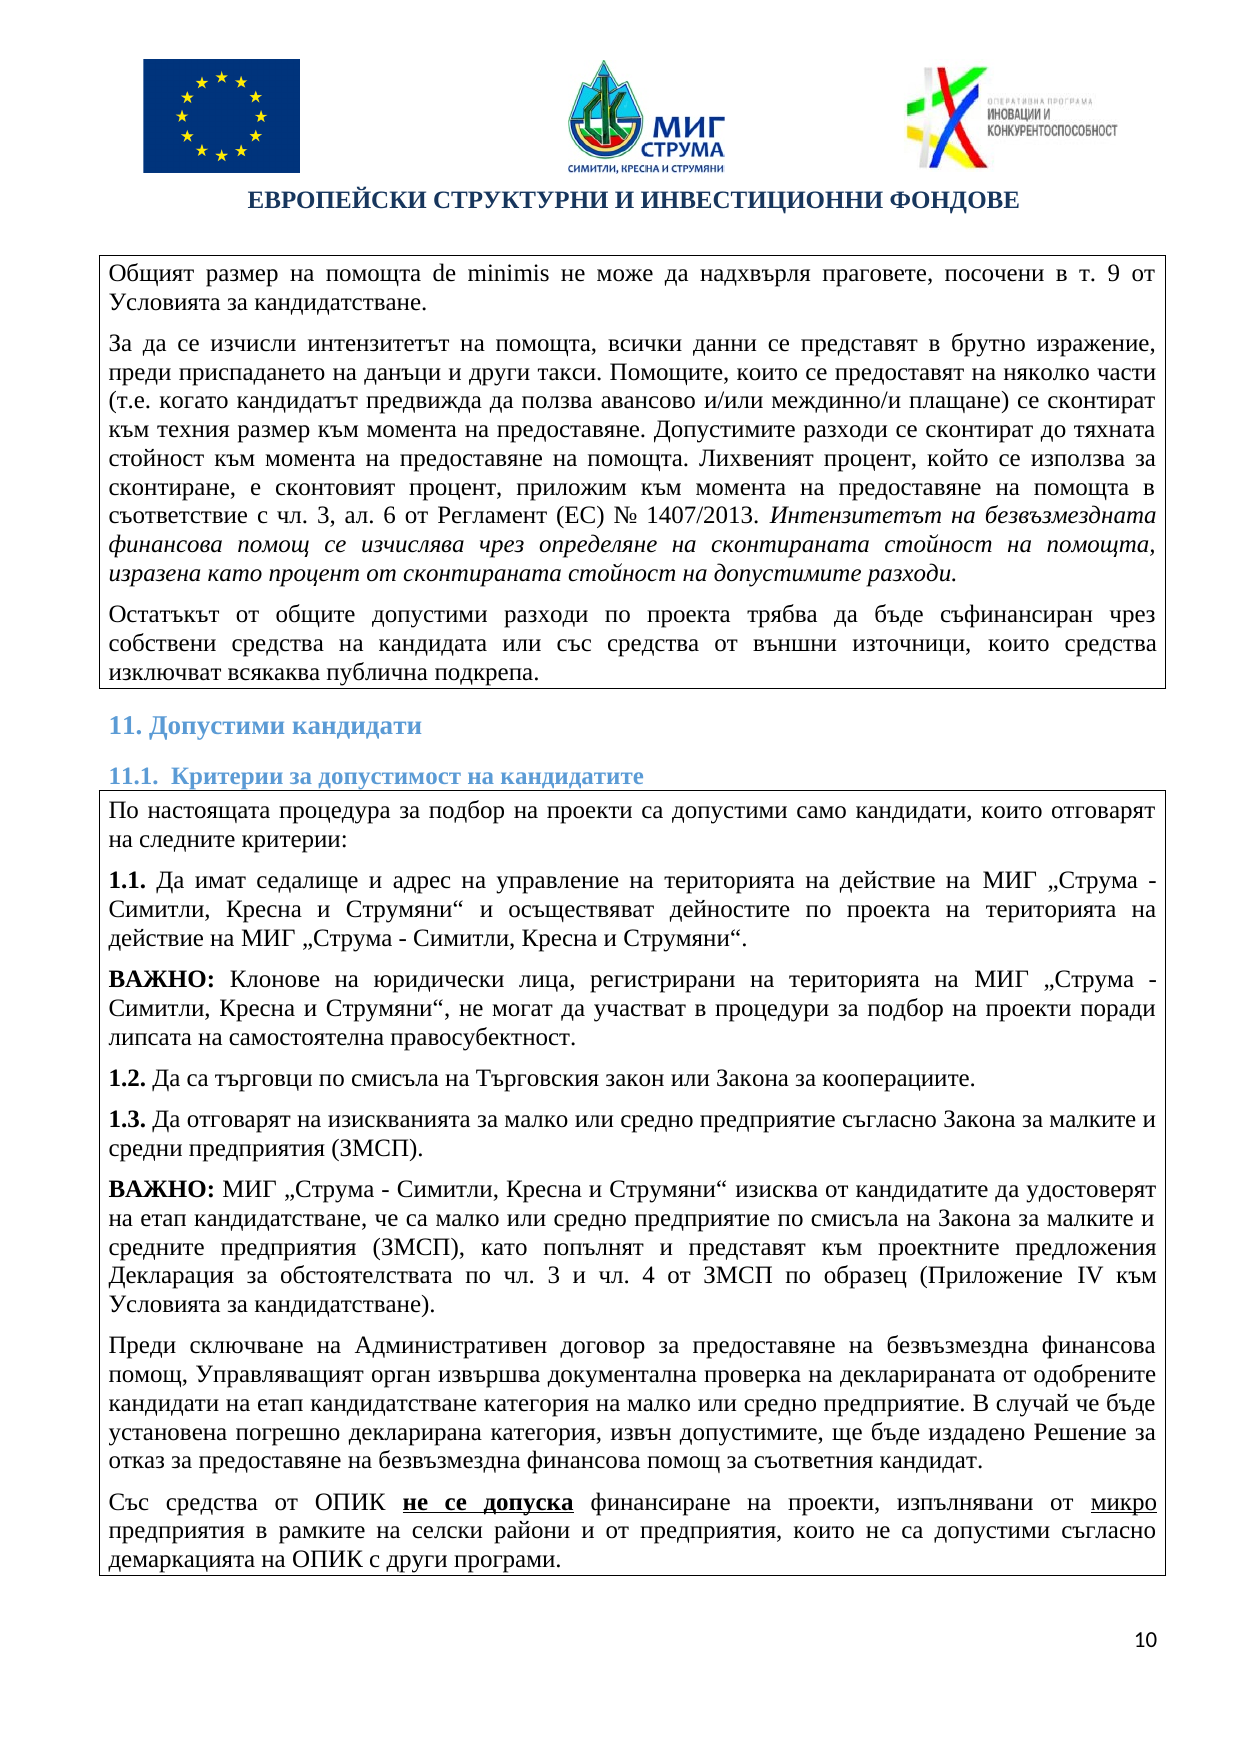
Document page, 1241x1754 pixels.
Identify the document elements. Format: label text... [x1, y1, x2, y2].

list По настоящата процедура за подбор на проекти са допустими само кандидати, които отговарят на следните критерии: [100, 791, 1165, 853]
picture [903, 59, 1120, 172]
list Със средства от ОПИК не се допуска финансиране на проекти, изпълнявани от микро предприятия в рамките на селски райони и от предприятия, които не са допустими съгласно демаркацията на ОПИК с други програми. [100, 1481, 1165, 1575]
picture [143, 59, 300, 173]
subtitle 11.1. Критерии за допустимост на кандидатите [108, 761, 1157, 790]
picture [568, 60, 725, 174]
list Преди сключване на Административен договор за предоставяне на безвъзмездна финансова помощ, Управляващият орган извършва документална проверка на декларираната от одобрените кандидати на етап кандидатстване категория на малко или средно предприятие. В случай че бъде установена погрешно декларирана категория, извън допустимите, ще бъде издадено Решение за отказ за предоставяне на безвъзмездна финансова помощ за съответния кандидат. [100, 1325, 1165, 1474]
list ВАЖНО: МИГ „Струма - Симитли, Кресна и Струмяни“ изисква от кандидатите да удостоверят на етап кандидатстване, че са малко или средно предприятие по смисъла на Закона за малките и средните предприятия (ЗМСП), като попълнят и представят към проектните предложения Декларация за обстоятелствата по чл. 3 и чл. 4 от ЗМСП по образец (Приложение IV към Условията за кандидатстване). [100, 1169, 1165, 1318]
text Остатъкът от общите допустими разходи по проекта трябва да бъде съфинансиран чрез собствени средства на кандидата или със средства от външни източници, които средства изключват всякаква публична подкрепа. [100, 596, 1165, 688]
text За да се изчисли интензитетът на помощта, всички данни се представят в брутно изражение, преди приспадането на данъци и други такси. Помощите, които се предоставят на няколко части (т.е. когато кандидатът предвижда да ползва авансово и/или междинно/и плащане) се сконтират към техния размер към момента на предоставяне. Допустимите разходи се сконтират до тяхната стойност към момента на предоставяне на помощта. Лихвеният процент, който се използва за сконтиране, е сконтовият процент, приложим към момента на предоставяне на помощта в съответствие с чл. 3, ал. 6 от Регламент (ЕС) № 1407/2013. Интензитетът на безвъзмездната финансова помощ се изчислява чрез определяне на сконтираната стойност на помощта, изразена като процент от сконтираната стойност на допустимите разходи. [100, 325, 1165, 587]
list ВАЖНО: Клонове на юридически лица, регистрирани на територията на МИГ „Струма - Симитли, Кресна и Струмяни“, не могат да участват в процедури за подбор на проекти поради липсата на самостоятелна правосубектност. [100, 959, 1165, 1050]
text Общият размер на помощта de minimis не може да надхвърля праговете, посочени в т. 9 от Условията за кандидатстване. [100, 256, 1165, 316]
list 1.3. Да отговарят на изискванията за малко или средно предприятие съгласно Закона за малките и средни предприятия (ЗМСП). [100, 1099, 1165, 1162]
subtitle 11. Допустими кандидати [108, 709, 1157, 741]
list 1.2. Да са търговци по смисъла на Търговския закон или Закона за кооперациите. [100, 1058, 1165, 1092]
list 1.1. Да имат седалище и адрес на управление на територията на действие на МИГ „Струма - Симитли, Кресна и Струмяни“ и осъществяват дейностите по проекта на територията на действие на МИГ „Струма - Симитли, Кресна и Струмяни“. [100, 860, 1165, 952]
